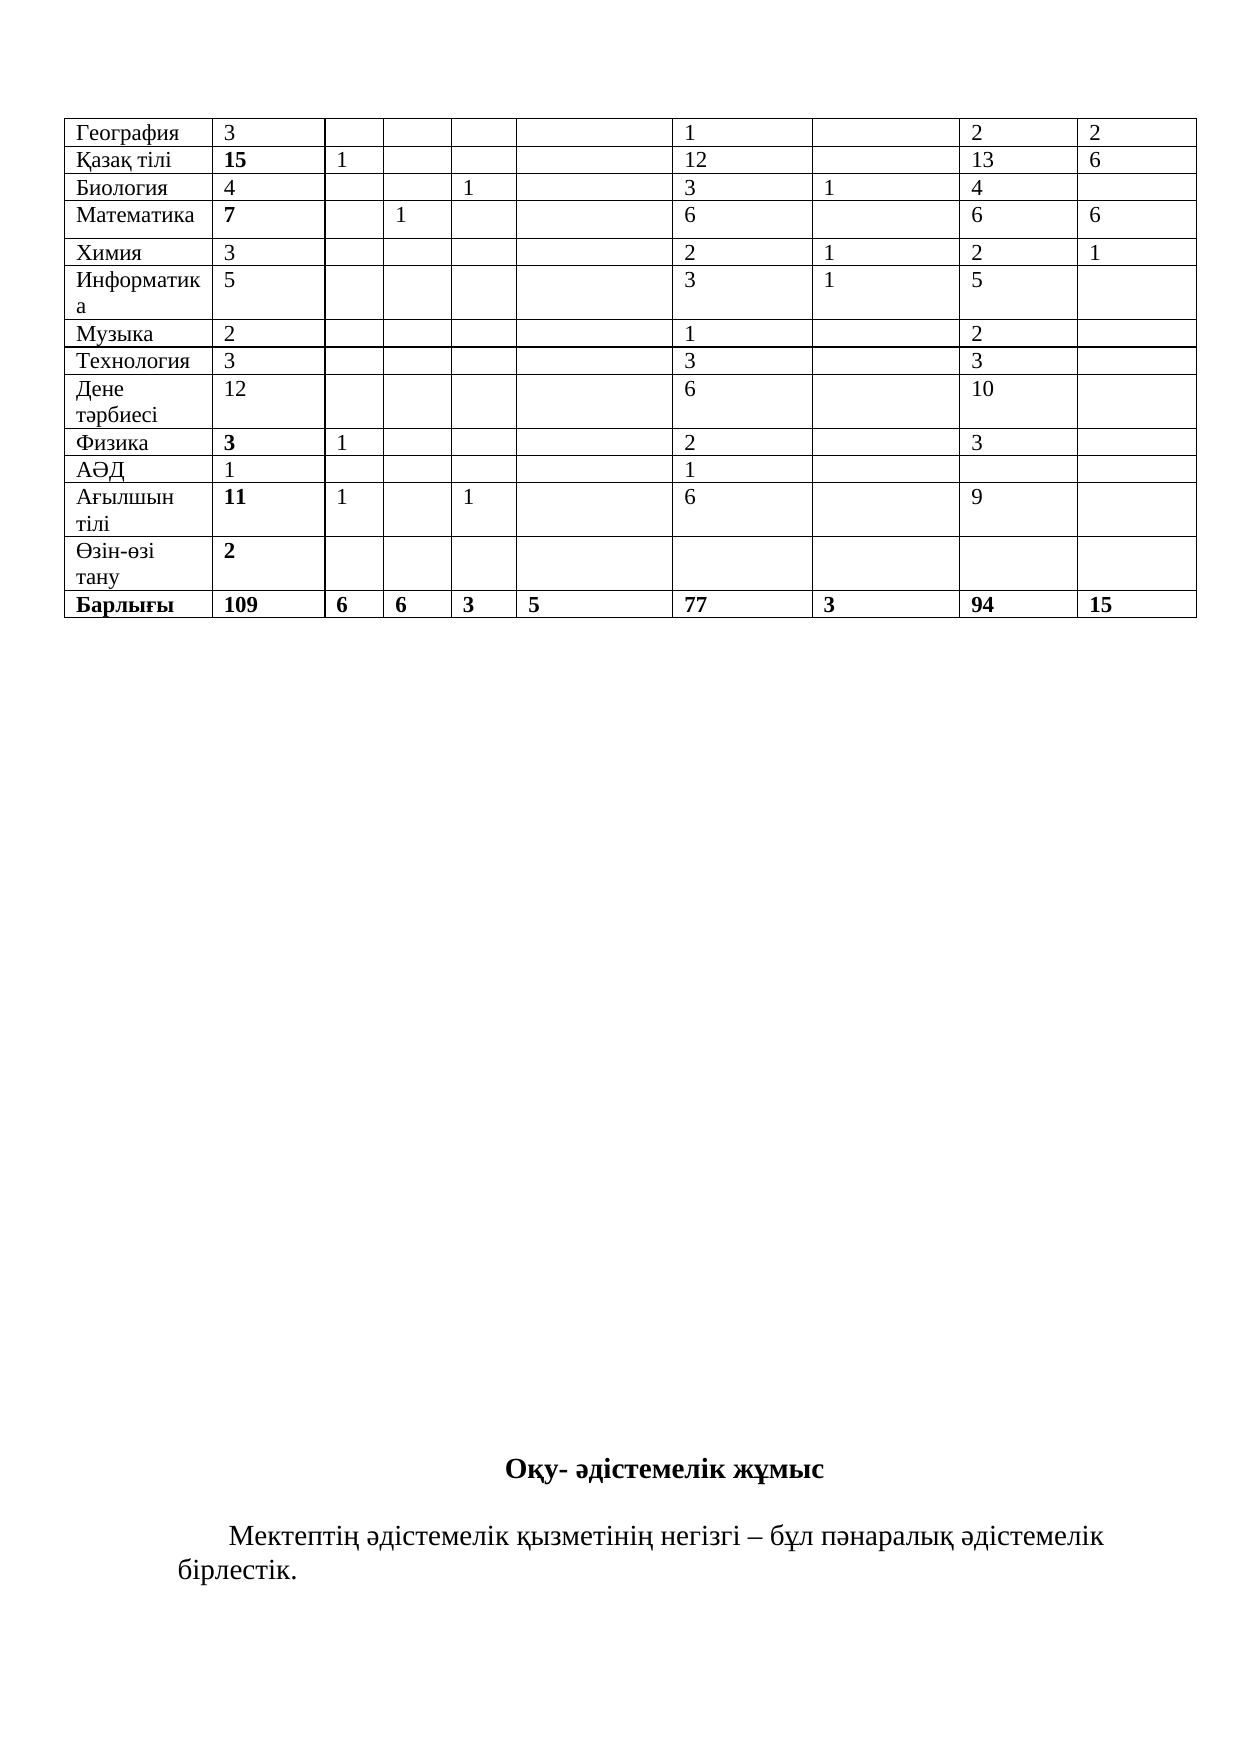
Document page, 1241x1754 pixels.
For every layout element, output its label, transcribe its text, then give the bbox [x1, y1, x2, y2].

table_cell [452, 119, 516, 146]
table_cell [326, 201, 383, 238]
table_cell 15 [1078, 591, 1196, 617]
table_cell [813, 456, 959, 482]
table_cell 3 [213, 429, 324, 455]
table_cell 10 [960, 375, 1077, 427]
table_cell 6 [673, 201, 812, 238]
table_cell 12 [673, 147, 812, 173]
table_cell [326, 320, 383, 346]
table_cell [813, 375, 959, 427]
table_cell Информатика [65, 266, 212, 319]
table_cell [1078, 174, 1196, 200]
table_cell [326, 348, 383, 374]
text Мектептің әдістемелік қызметінің негізгі – бұл пәнаралық әдістемелік бірлестік. [177, 1518, 1152, 1585]
table_cell [326, 537, 383, 590]
table_cell География [65, 119, 212, 146]
table_cell Физика [65, 429, 212, 455]
table_cell [452, 320, 516, 346]
table_cell [960, 537, 1077, 590]
table_cell 2 [213, 320, 324, 346]
table_cell [517, 266, 672, 319]
table_cell [384, 239, 451, 265]
table_cell [673, 537, 812, 590]
table_cell 13 [960, 147, 1077, 173]
table_cell [452, 201, 516, 238]
table_cell 2 [673, 429, 812, 455]
table_cell [384, 119, 451, 146]
table_cell Ағылшын тілі [65, 483, 212, 536]
table_cell [452, 429, 516, 455]
table_cell [384, 174, 451, 200]
table_cell 3 [673, 266, 812, 319]
table_cell 4 [213, 174, 324, 200]
table_cell [517, 147, 672, 173]
table_cell Биология [65, 174, 212, 200]
table_cell [1078, 483, 1196, 536]
table_cell [326, 456, 383, 482]
table_cell [384, 147, 451, 173]
table_cell [1078, 348, 1196, 374]
table_cell 1 [673, 320, 812, 346]
table_cell [517, 375, 672, 427]
table_cell [813, 483, 959, 536]
table_cell 2 [673, 239, 812, 265]
table_cell [813, 119, 959, 146]
table_cell Қазақ тілі [65, 147, 212, 173]
table_cell 6 [384, 591, 451, 617]
table_cell 94 [960, 591, 1077, 617]
table_cell 1 [326, 483, 383, 536]
table_cell [1078, 266, 1196, 319]
table_cell 6 [673, 483, 812, 536]
table_cell [384, 320, 451, 346]
table_cell Өзін-өзі тану [65, 537, 212, 590]
table_cell 5 [213, 266, 324, 319]
table_cell [813, 429, 959, 455]
table_cell 3 [213, 239, 324, 265]
table_cell [452, 147, 516, 173]
table_cell [452, 375, 516, 427]
table_cell [384, 429, 451, 455]
table_cell [452, 456, 516, 482]
table_cell 1 [673, 119, 812, 146]
table_cell [813, 320, 959, 346]
table_cell [326, 375, 383, 427]
table_cell [813, 348, 959, 374]
table_cell [813, 537, 959, 590]
table_cell [1078, 320, 1196, 346]
table_cell [452, 266, 516, 319]
table_cell 109 [213, 591, 324, 617]
table_cell [1078, 537, 1196, 590]
table_cell 3 [213, 348, 324, 374]
table_cell [384, 483, 451, 536]
table_cell Музыка [65, 320, 212, 346]
table_cell [517, 429, 672, 455]
table_cell [384, 266, 451, 319]
table_cell 7 [213, 201, 324, 238]
table_cell 6 [326, 591, 383, 617]
table_cell 2 [960, 239, 1077, 265]
table_cell [517, 320, 672, 346]
table_cell 2 [1078, 119, 1196, 146]
table_cell [517, 239, 672, 265]
table_cell Математика [65, 201, 212, 238]
table_cell 12 [213, 375, 324, 427]
table_cell [517, 119, 672, 146]
table_cell 11 [213, 483, 324, 536]
table_cell 77 [673, 591, 812, 617]
table_cell 6 [1078, 201, 1196, 238]
table_cell [517, 174, 672, 200]
table_cell 4 [960, 174, 1077, 200]
table_cell 3 [813, 591, 959, 617]
table_cell [517, 483, 672, 536]
table_cell [517, 537, 672, 590]
table_cell [452, 239, 516, 265]
table_cell 2 [213, 537, 324, 590]
table_cell [1078, 429, 1196, 455]
table_cell 3 [213, 119, 324, 146]
table_cell 1 [384, 201, 451, 238]
table_cell 3 [673, 348, 812, 374]
table_cell 1 [813, 266, 959, 319]
table_cell 2 [960, 320, 1077, 346]
table_cell 6 [673, 375, 812, 427]
table_cell 9 [960, 483, 1077, 536]
table_cell 3 [673, 174, 812, 200]
table_cell [1078, 456, 1196, 482]
table_cell [326, 119, 383, 146]
table_cell 1 [452, 483, 516, 536]
table_cell 1 [452, 174, 516, 200]
table_cell [384, 348, 451, 374]
table_cell 3 [960, 429, 1077, 455]
table_cell [384, 375, 451, 427]
table_cell 15 [213, 147, 324, 173]
table_cell [384, 537, 451, 590]
table_cell 1 [673, 456, 812, 482]
table_cell АӘД [65, 456, 212, 482]
table_cell 1 [813, 239, 959, 265]
table_cell 1 [1078, 239, 1196, 265]
table_cell 6 [1078, 147, 1196, 173]
table_cell 1 [326, 147, 383, 173]
table_cell [1078, 375, 1196, 427]
table_cell 1 [326, 429, 383, 455]
table_cell Технология [65, 348, 212, 374]
table_cell [813, 147, 959, 173]
table_cell [452, 348, 516, 374]
table_cell [326, 266, 383, 319]
table_cell [960, 456, 1077, 482]
table_cell Дене тәрбиесі [65, 375, 212, 427]
table_cell 5 [517, 591, 672, 617]
table_cell 5 [960, 266, 1077, 319]
text Оқу- әдістемелік жұмыс [177, 1451, 1152, 1485]
table_cell [517, 201, 672, 238]
table_cell [517, 348, 672, 374]
table_cell [813, 201, 959, 238]
table_cell 1 [813, 174, 959, 200]
table_cell [517, 456, 672, 482]
table_cell Химия [65, 239, 212, 265]
table_cell [384, 456, 451, 482]
table_cell [326, 239, 383, 265]
table_cell 2 [960, 119, 1077, 146]
table_cell 6 [960, 201, 1077, 238]
table_cell 1 [213, 456, 324, 482]
table_cell 3 [960, 348, 1077, 374]
table_cell [452, 537, 516, 590]
table_cell 3 [452, 591, 516, 617]
table_cell [326, 174, 383, 200]
table_cell Барлығы [65, 591, 212, 617]
